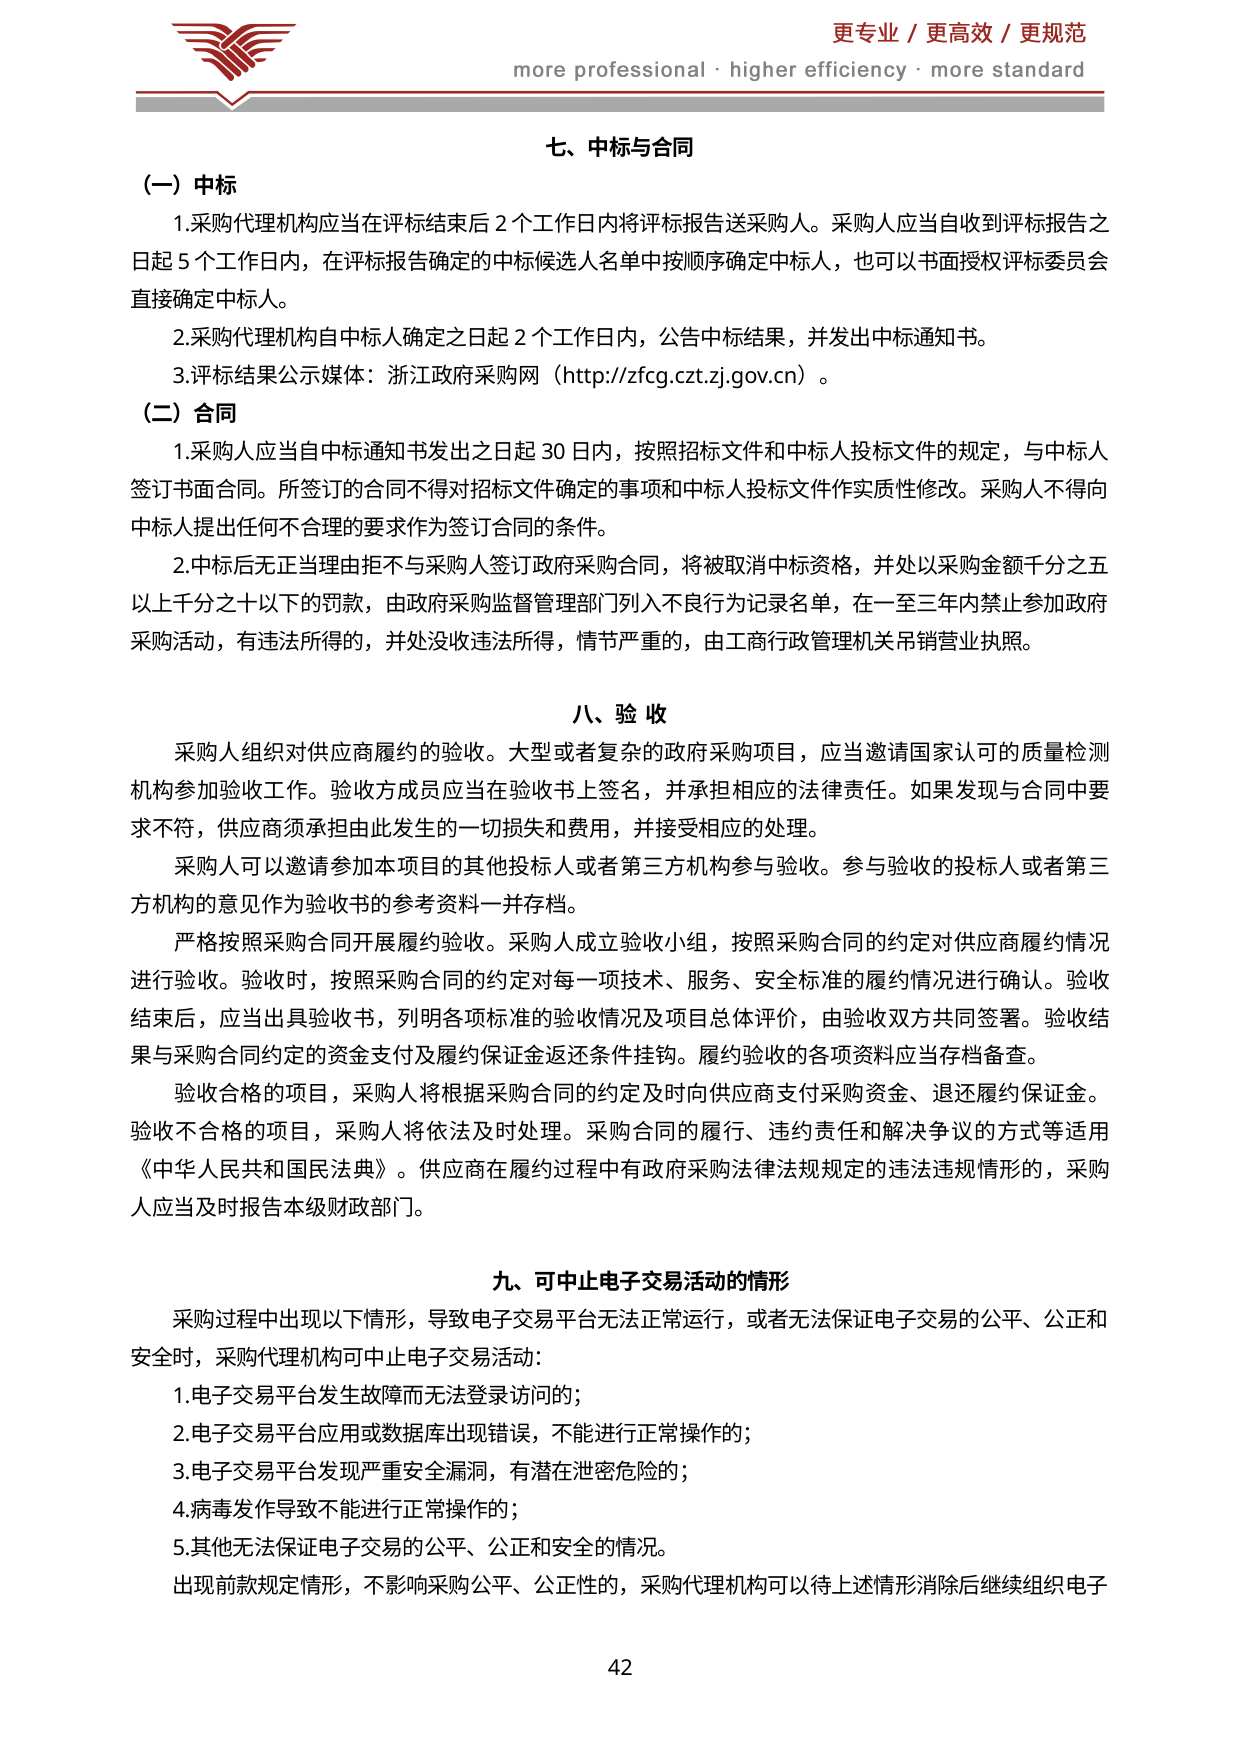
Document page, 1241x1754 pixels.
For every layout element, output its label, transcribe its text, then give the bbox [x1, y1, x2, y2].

text （二）合同 [130, 396, 1110, 428]
text 验收合格的项目，采购人将根据采购合同的约定及时向供应商支付采购资金、退还履约保证金。验收不合格的项目，采购人将依法及时处理。采购合同的履行、违约责任和解决争议的方式等适用《中华人民共和国民法典》。供应商在履约过程中有政府采购法律法规规定的违法违规情形的，采购人应当及时报告本级财政部门。 [130, 1076, 1110, 1222]
text 九、可中止电子交易活动的情形 [130, 1264, 1110, 1296]
text 5.其他无法保证电子交易的公平、公正和安全的情况。 [130, 1530, 1110, 1562]
picture [135, 0, 1105, 112]
text 4.病毒发作导致不能进行正常操作的； [130, 1492, 1110, 1524]
text 采购过程中出现以下情形，导致电子交易平台无法正常运行，或者无法保证电子交易的公平、公正和安全时，采购代理机构可中止电子交易活动： [130, 1302, 1110, 1371]
text 1.采购人应当自中标通知书发出之日起30日内，按照招标文件和中标人投标文件的规定，与中标人签订书面合同。所签订的合同不得对招标文件确定的事项和中标人投标文件作实质性修改。采购人不得向中标人提出任何不合理的要求作为签订合同的条件。 [130, 434, 1110, 541]
text 2.中标后无正当理由拒不与采购人签订政府采购合同，将被取消中标资格，并处以采购金额千分之五以上千分之十以下的罚款，由政府采购监督管理部门列入不良行为记录名单，在一至三年内禁止参加政府采购活动，有违法所得的，并处没收违法所得，情节严重的，由工商行政管理机关吊销营业执照。 [130, 548, 1110, 655]
text 七、中标与合同 [130, 130, 1110, 162]
text 3.评标结果公示媒体：浙江政府采购网（http://zfcg.czt.zj.gov.cn）。 [130, 358, 1110, 389]
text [130, 1568, 1110, 1600]
text 1.采购代理机构应当在评标结束后2个工作日内将评标报告送采购人。采购人应当自收到评标报告之日起5个工作日内，在评标报告确定的中标候选人名单中按顺序确定中标人，也可以书面授权评标委员会直接确定中标人。 [130, 206, 1110, 313]
text 2.电子交易平台应用或数据库出现错误，不能进行正常操作的； [130, 1416, 1110, 1447]
text 3.电子交易平台发现严重安全漏洞，有潜在泄密危险的； [130, 1454, 1110, 1486]
text 2.采购代理机构自中标人确定之日起2个工作日内，公告中标结果，并发出中标通知书。 [130, 320, 1110, 351]
text （一）中标 [130, 168, 1110, 199]
text 严格按照采购合同开展履约验收。采购人成立验收小组，按照采购合同的约定对供应商履约情况进行验收。验收时，按照采购合同的约定对每一项技术、服务、安全标准的履约情况进行确认。验收结束后，应当出具验收书，列明各项标准的验收情况及项目总体评价，由验收双方共同签署。验收结果与采购合同约定的资金支付及履约保证金返还条件挂钩。履约验收的各项资料应当存档备查。 [130, 925, 1110, 1070]
text 采购人组织对供应商履约的验收。大型或者复杂的政府采购项目，应当邀请国家认可的质量检测机构参加验收工作。验收方成员应当在验收书上签名，并承担相应的法律责任。如果发现与合同中要求不符，供应商须承担由此发生的一切损失和费用，并接受相应的处理。 [130, 735, 1110, 843]
text 1.电子交易平台发生故障而无法登录访问的； [130, 1378, 1110, 1409]
text 八、验 收 [130, 697, 1110, 729]
text 采购人可以邀请参加本项目的其他投标人或者第三方机构参与验收。参与验收的投标人或者第三方机构的意见作为验收书的参考资料一并存档。 [130, 849, 1110, 918]
